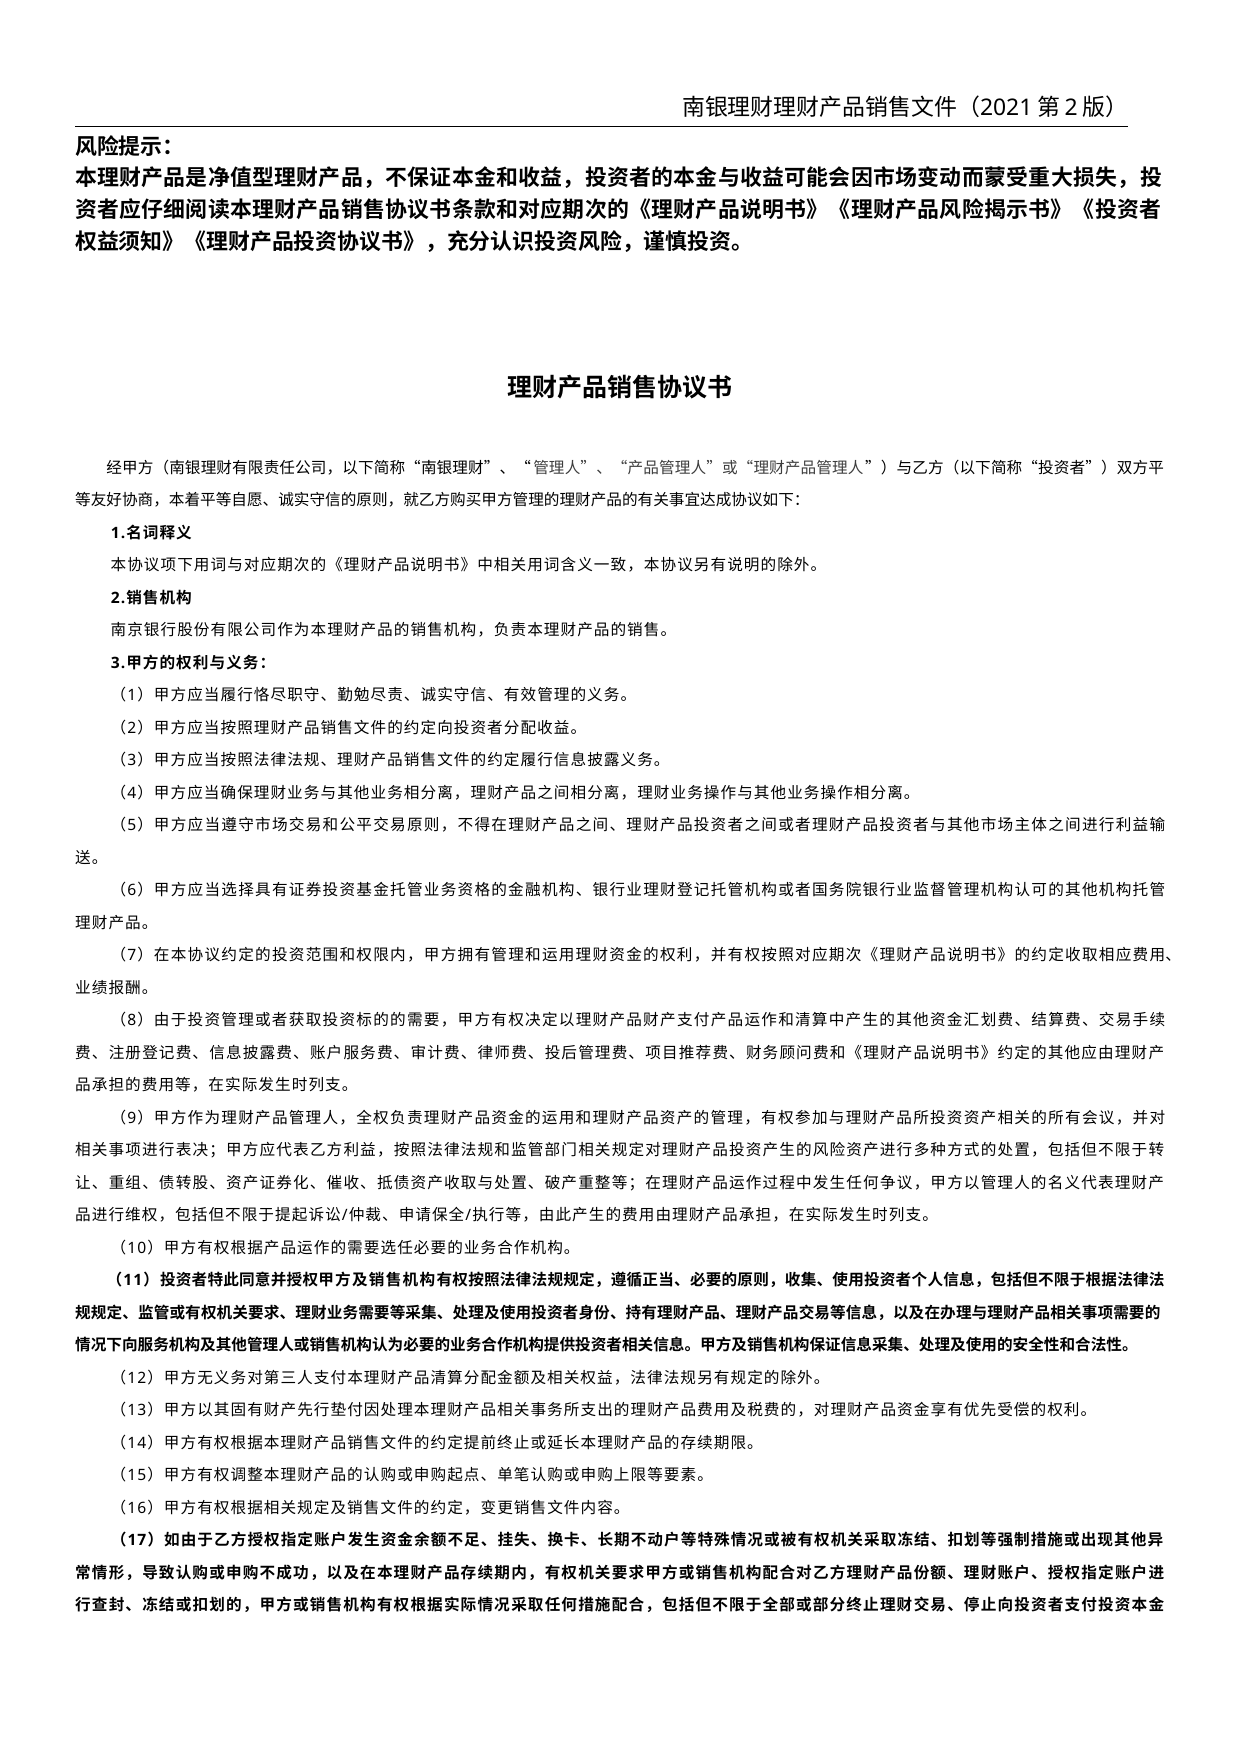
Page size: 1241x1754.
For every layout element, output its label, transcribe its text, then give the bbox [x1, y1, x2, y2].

list 名词释义 [75, 515, 1165, 548]
list 甲方应当遵守市场交易和公平交易原则，不得在理财产品之间、理财产品投资者之间或者理财产品投资者与其他市场主体之间进行利益输送。 [75, 808, 1165, 873]
text 风险提示： [75, 129, 1165, 160]
list 甲方有权调整本理财产品的认购或申购起点、单笔认购或申购上限等要素。 [75, 1458, 1165, 1490]
list 甲方无义务对第三人支付本理财产品清算分配金额及相关权益，法律法规另有规定的除外。 [75, 1360, 1165, 1393]
list 甲方的权利与义务： [75, 645, 1165, 678]
list 甲方有权根据产品运作的需要选任必要的业务合作机构。 [75, 1230, 1165, 1263]
text 南京银行股份有限公司作为本理财产品的销售机构，负责本理财产品的销售。 [75, 613, 1165, 645]
text 本理财产品是净值型理财产品，不保证本金和收益，投资者的本金与收益可能会因市场变动而蒙受重大损失，投资者应仔细阅读本理财产品销售协议书条款和对应期次的《理财产品说明书》《理财产品风险揭示书》《投资者权益须知》《理财产品投资协议书》，充分认识投资风险，谨慎投资。 [75, 160, 1165, 255]
list 甲方作为理财产品管理人，全权负责理财产品资金的运用和理财产品资产的管理，有权参加与理财产品所投资资产相关的所有会议，并对相关事项进行表决；甲方应代表乙方利益，按照法律法规和监管部门相关规定对理财产品投资产生的风险资产进行多种方式的处置，包括但不限于转让、重组、债转股、资产证券化、催收、抵债资产收取与处置、破产重整等；在理财产品运作过程中发生任何争议，甲方以管理人的名义代表理财产品进行维权，包括但不限于提起诉讼/仲裁、申请保全/执行等，由此产生的费用由理财产品承担，在实际发生时列支。 [75, 1100, 1165, 1230]
list 甲方应当履行恪尽职守、勤勉尽责、诚实守信、有效管理的义务。 [75, 678, 1165, 710]
list 由于投资管理或者获取投资标的的需要，甲方有权决定以理财产品财产支付产品运作和清算中产生的其他资金汇划费、结算费、交易手续费、注册登记费、信息披露费、账户服务费、审计费、律师费、投后管理费、项目推荐费、财务顾问费和《理财产品说明书》约定的其他应由理财产品承担的费用等，在实际发生时列支。 [75, 1003, 1165, 1100]
text 经甲方（南银理财有限责任公司，以下简称“南银理财”、“管理人”、“产品管理人”或“理财产品管理人”）与乙方（以下简称“投资者”）双方平等友好协商，本着平等自愿、诚实守信的原则，就乙方购买甲方管理的理财产品的有关事宜达成协议如下： [75, 450, 1165, 515]
list 销售机构 [75, 580, 1165, 613]
list 甲方应当按照法律法规、理财产品销售文件的约定履行信息披露义务。 [75, 743, 1165, 775]
list 甲方应当选择具有证券投资基金托管业务资格的金融机构、银行业理财登记托管机构或者国务院银行业监督管理机构认可的其他机构托管理财产品。 [75, 873, 1165, 938]
list 甲方应当按照理财产品销售文件的约定向投资者分配收益。 [75, 710, 1165, 743]
text 理财产品销售协议书 [75, 353, 1165, 418]
list 甲方有权根据本理财产品销售文件的约定提前终止或延长本理财产品的存续期限。 [75, 1425, 1165, 1458]
text 本协议项下用词与对应期次的《理财产品说明书》中相关用词含义一致，本协议另有说明的除外。 [75, 548, 1165, 580]
list 投资者特此同意并授权甲方及销售机构有权按照法律法规规定，遵循正当、必要的原则，收集、使用投资者个人信息，包括但不限于根据法律法规规定、监管或有权机关要求、理财业务需要等采集、处理及使用投资者身份、持有理财产品、理财产品交易等信息，以及在办理与理财产品相关事项需要的情况下向服务机构及其他管理人或销售机构认为必要的业务合作机构提供投资者相关信息。甲方及销售机构保证信息采集、处理及使用的安全性和合法性。 [75, 1263, 1165, 1360]
list 在本协议约定的投资范围和权限内，甲方拥有管理和运用理财资金的权利，并有权按照对应期次《理财产品说明书》的约定收取相应费用、业绩报酬。 [75, 938, 1165, 1003]
list 甲方应当确保理财业务与其他业务相分离，理财产品之间相分离，理财业务操作与其他业务操作相分离。 [75, 775, 1165, 808]
list 甲方以其固有财产先行垫付因处理本理财产品相关事务所支出的理财产品费用及税费的，对理财产品资金享有优先受偿的权利。 [75, 1393, 1165, 1425]
list 甲方有权根据相关规定及销售文件的约定，变更销售文件内容。 [75, 1490, 1165, 1523]
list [75, 1523, 1165, 1620]
